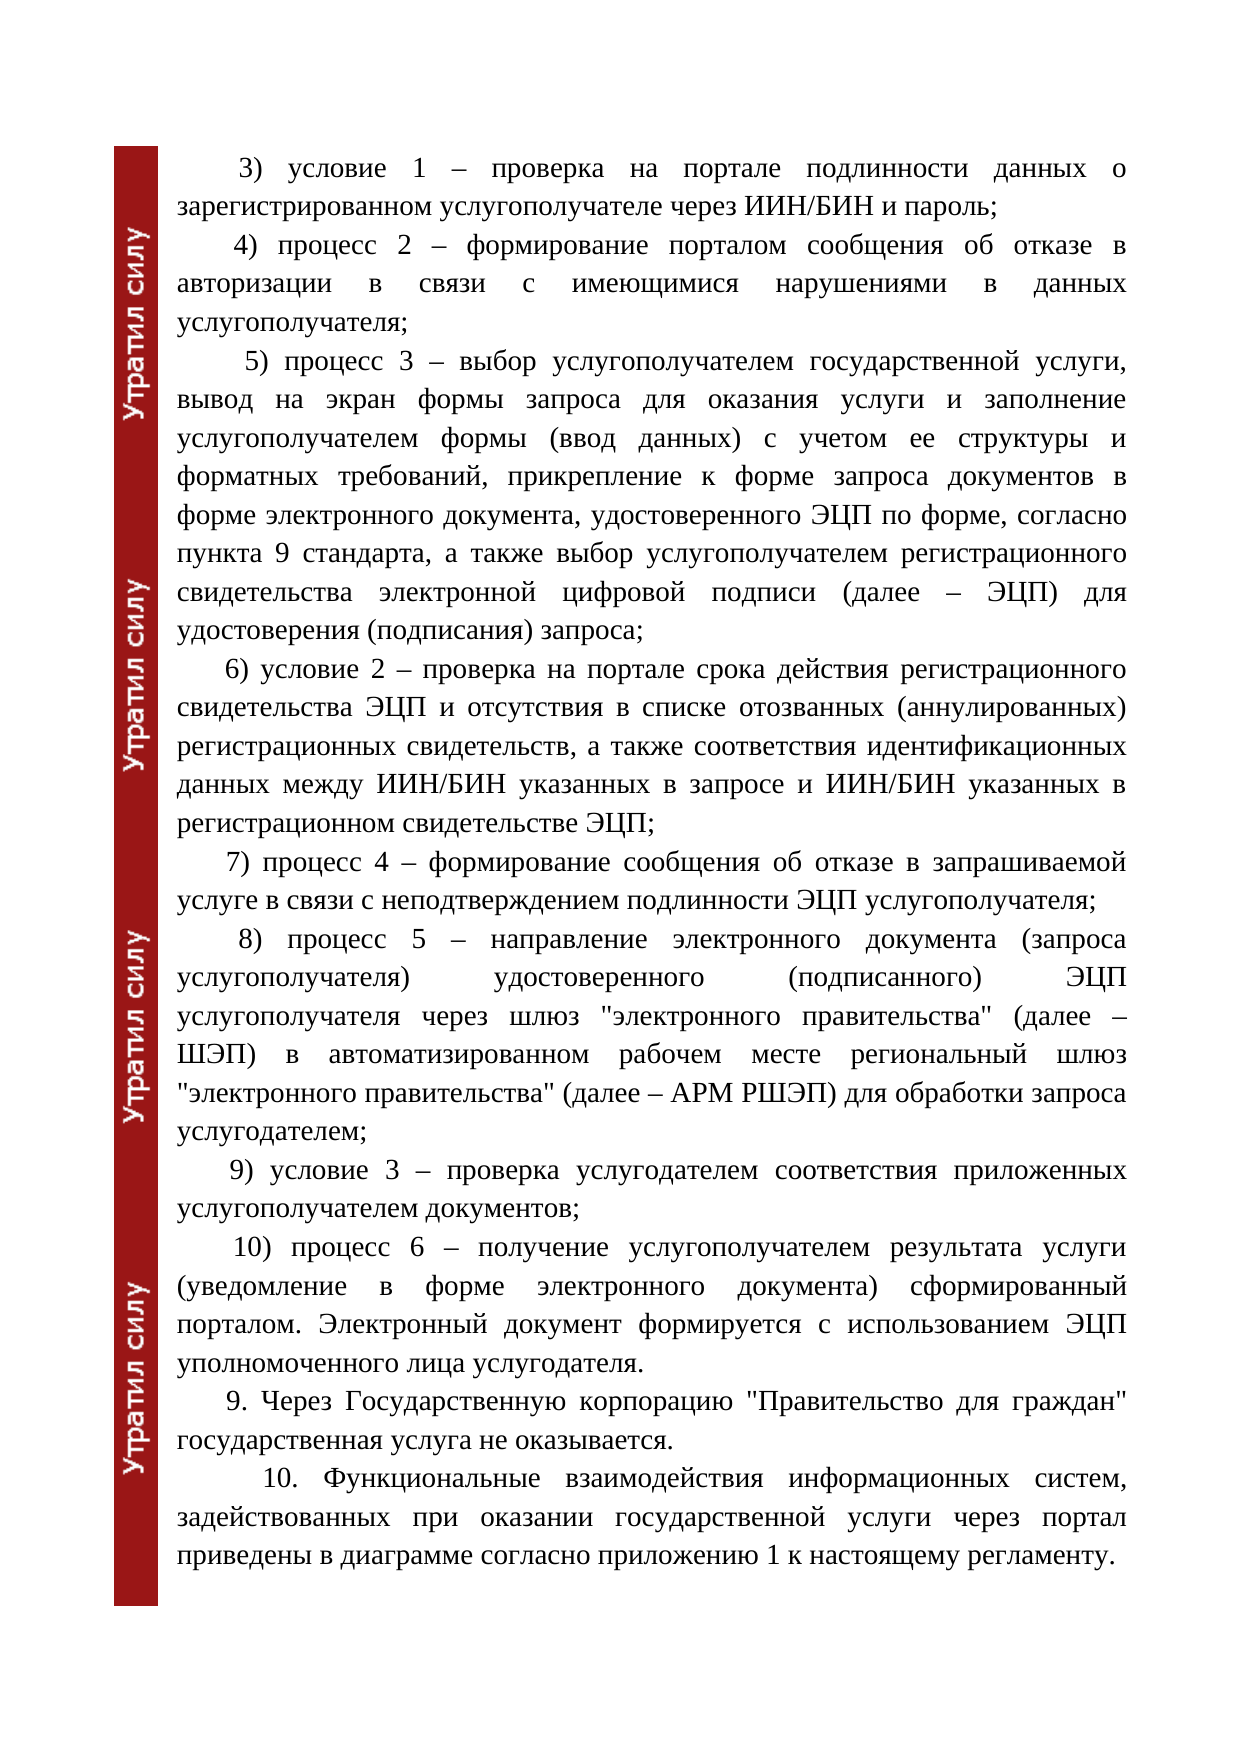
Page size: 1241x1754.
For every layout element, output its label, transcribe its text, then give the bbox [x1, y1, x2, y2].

text 10) процесс 6 – получение услугополучателем результата услуги (уведомление в форме электронного документа) сформированный порталом. Электронный документ формируется с использованием ЭЦП уполномоченного лица услугодателя. [112, 1229, 1128, 1378]
picture [114, 839, 158, 844]
text 9) условие 3 – проверка услугодателем соответствия приложенных услугополучателем документов; [112, 1152, 1128, 1224]
picture [114, 338, 158, 343]
text 7) процесс 4 – формирование сообщения об отказе в запрашиваемой услуге в связи с неподтверждением подлинности ЭЦП услугополучателя; [112, 844, 1128, 916]
picture [114, 1147, 158, 1152]
picture [114, 1378, 158, 1383]
text 5) процесс 3 – выбор услугополучателем государственной услуги, вывод на экран формы запроса для оказания услуги и заполнение услугополучателем формы (ввод данных) с учетом ее структуры и форматных требований, прикрепление к форме запроса документов в форме электронного документа, удостоверенного ЭЦП по форме, согласно пункта 9 стандарта, а также выбор услугополучателем регистрационного свидетельства электронной цифровой подписи (далее – ЭЦП) для удостоверения (подписания) запроса; [112, 343, 1128, 646]
text 10. Функциональные взаимодействия информационных систем, задействованных при оказании государственной услуги через портал приведены в диаграмме согласно приложению 1 к настоящему регламенту. [112, 1460, 1128, 1571]
text 4) процесс 2 – формирование порталом сообщения об отказе в авторизации в связи с имеющимися нарушениями в данных услугополучателя; [112, 227, 1128, 338]
picture [114, 146, 158, 150]
text 8) процесс 5 – направление электронного документа (запроса услугополучателя) удостоверенного (подписанного) ЭЦП услугополучателя через шлюз "электронного правительства" (далее – ШЭП) в автоматизированном рабочем месте региональный шлюз "электронного правительства" (далее – АРМ РШЭП) для обработки запроса услугодателем; [112, 921, 1128, 1147]
picture [114, 1571, 158, 1606]
picture [114, 916, 158, 921]
picture [114, 222, 158, 227]
picture [114, 1224, 158, 1229]
text 6) условие 2 – проверка на портале срока действия регистрационного свидетельства ЭЦП и отсутствия в списке отозванных (аннулированных) регистрационных свидетельств, а также соответствия идентификационных данных между ИИН/БИН указанных в запросе и ИИН/БИН указанных в регистрационном свидетельстве ЭЦП; [112, 651, 1128, 839]
picture [114, 1455, 158, 1460]
text 3) условие 1 – проверка на портале подлинности данных о зарегистрированном услугополучателе через ИИН/БИН и пароль; [112, 150, 1128, 222]
picture [114, 646, 158, 651]
text 9. Через Государственную корпорацию "Правительство для граждан" государственная услуга не оказывается. [112, 1383, 1128, 1455]
